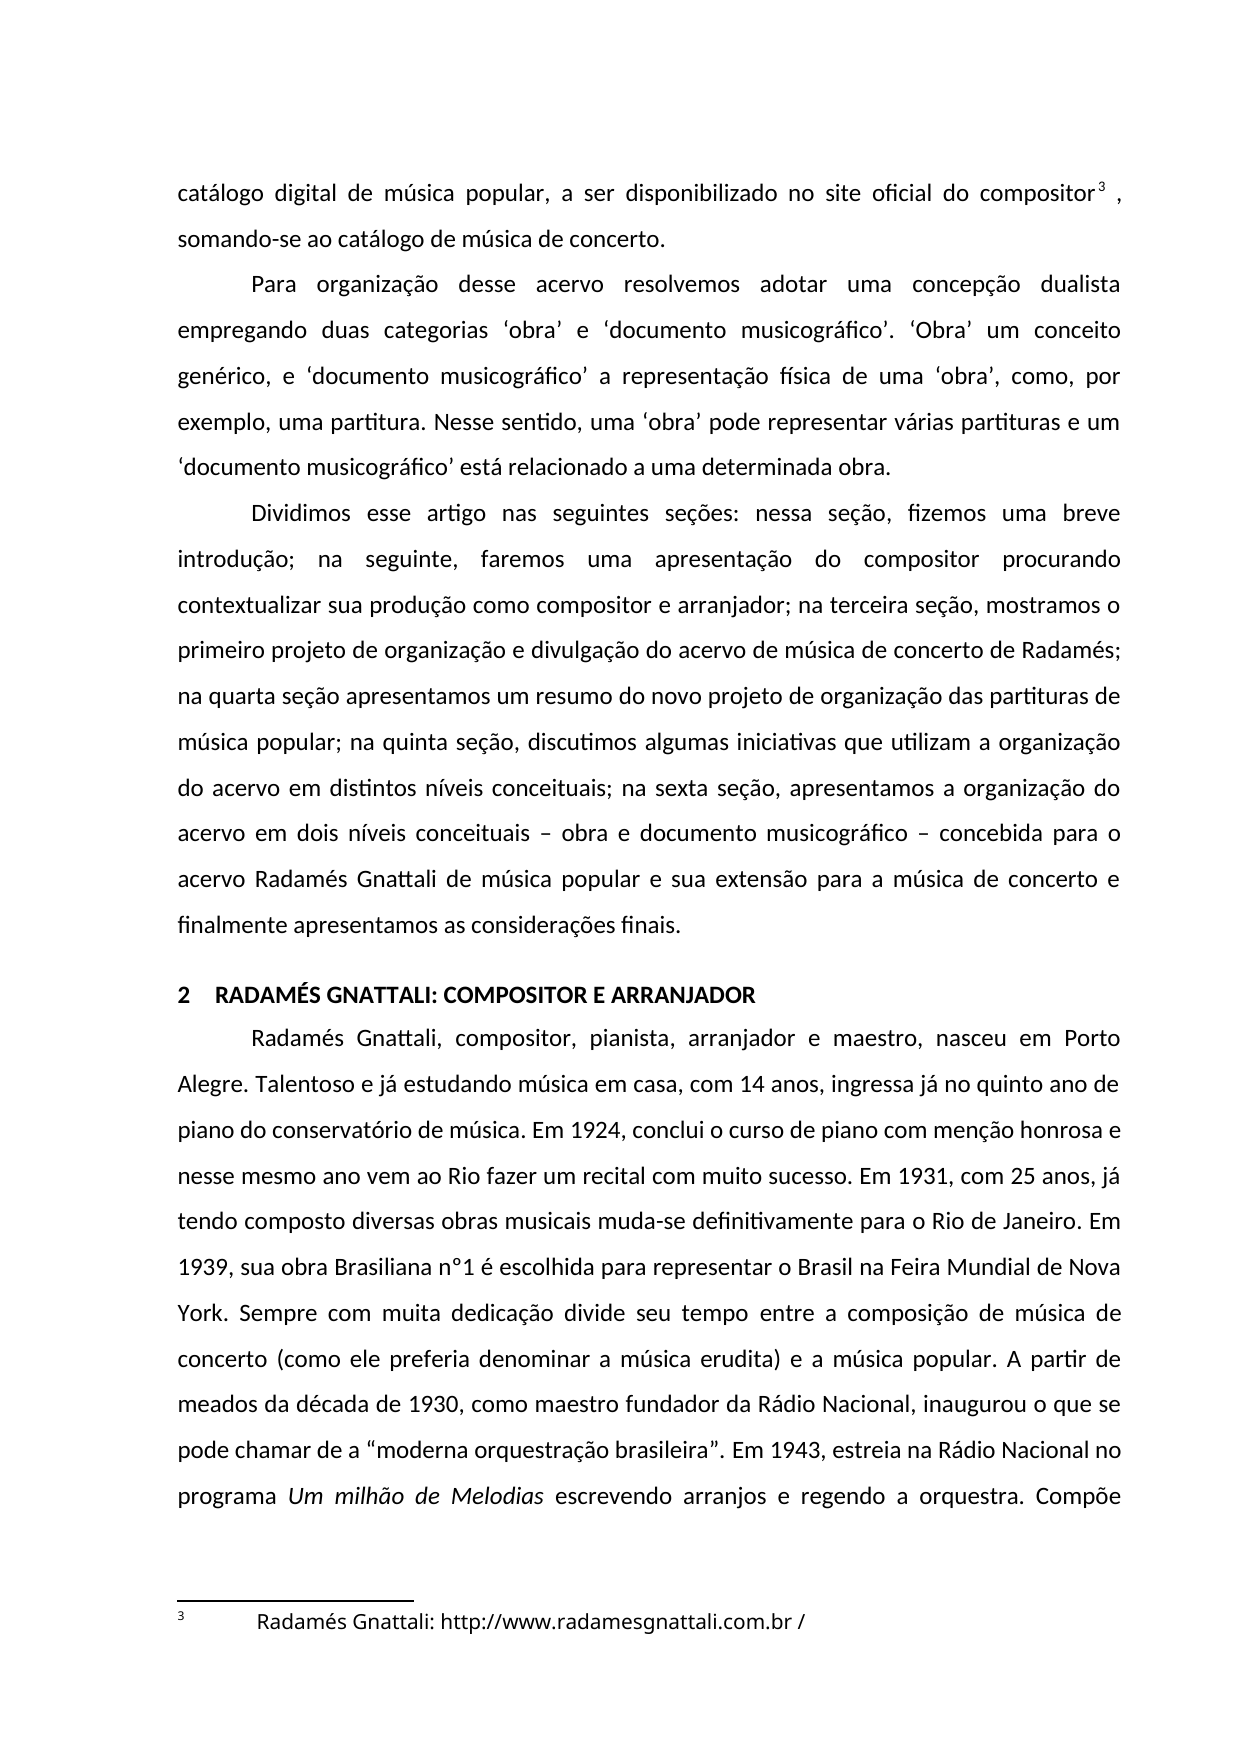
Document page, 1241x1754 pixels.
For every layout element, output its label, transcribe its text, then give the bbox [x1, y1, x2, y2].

text Para organização desse acervo resolvemos adotar uma concepção dualista empregando duas categorias ‘obra’ e ‘documento musicográfico’. ‘Obra’ um conceito genérico, e ‘documento musicográfico’ a representação física de uma ‘obra’, como, por exemplo, uma partitura. Nesse sentido, uma ‘obra’ pode representar várias partituras e um ‘documento musicográfico’ está relacionado a uma determinada obra. [177, 269, 1122, 482]
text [177, 177, 1122, 253]
list RADAMÉS GNATTALI: COMPOSITOR E ARRANJADOR [177, 979, 1122, 1010]
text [177, 1023, 1122, 1510]
text Dividimos esse artigo nas seguintes seções: nessa seção, fizemos uma breve introdução; na seguinte, faremos uma apresentação do compositor procurando contextualizar sua produção como compositor e arranjador; na terceira seção, mostramos o primeiro projeto de organização e divulgação do acervo de música de concerto de Radamés; na quarta seção apresentamos um resumo do novo projeto de organização das partituras de música popular; na quinta seção, discutimos algumas iniciativas que utilizam a organização do acervo em distintos níveis conceituais; na sexta seção, apresentamos a organização do acervo em dois níveis conceituais – obra e documento musicográfico – concebida para o acervo Radamés Gnattali de música popular e sua extensão para a música de concerto e finalmente apresentamos as considerações finais. [177, 497, 1122, 939]
